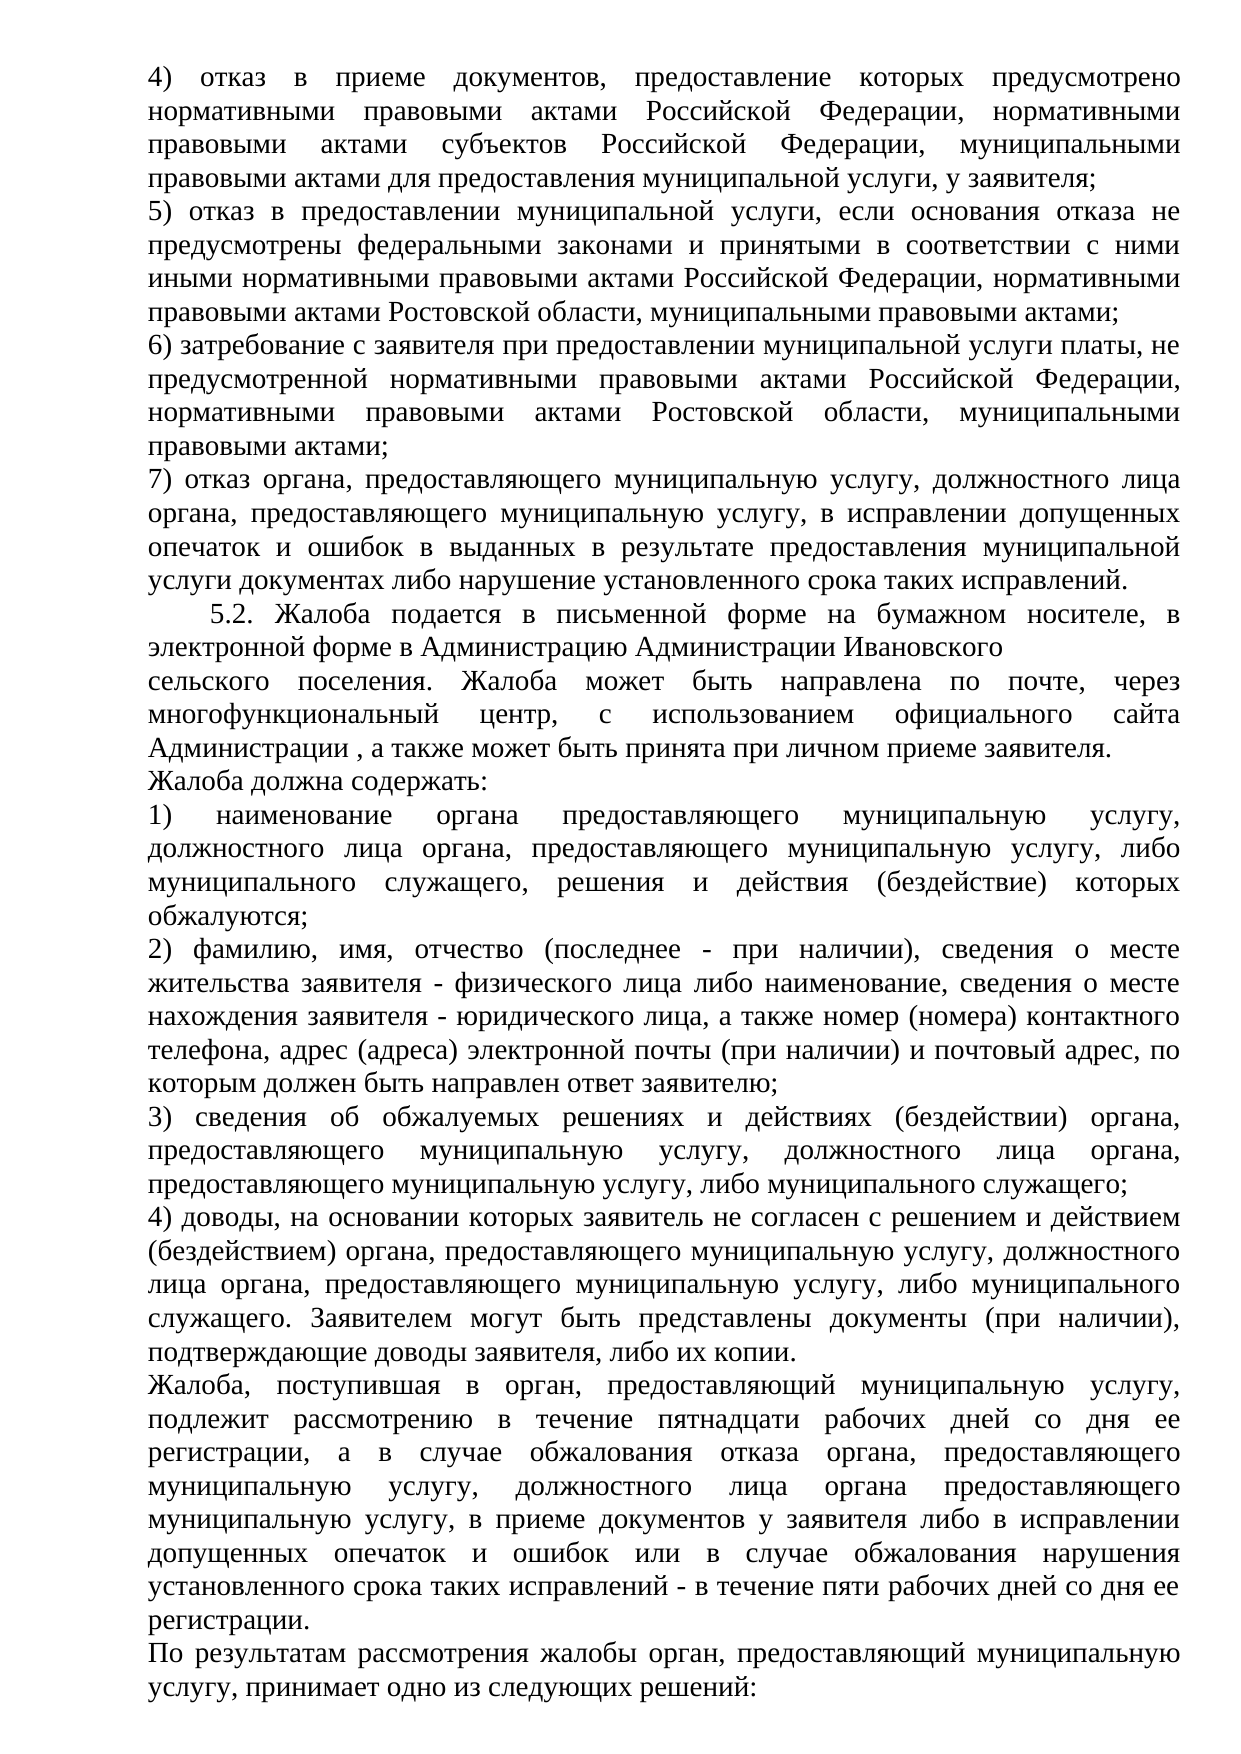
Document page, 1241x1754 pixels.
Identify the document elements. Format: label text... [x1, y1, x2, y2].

text Жалоба должна содержать: [148, 763, 1181, 797]
text 5.2. Жалоба подается в письменной форме на бумажном носителе, в электронной форме в Администрацию Администрации Ивановского [148, 596, 1181, 663]
text 6) затребование с заявителя при предоставлении муниципальной услуги платы, не предусмотренной нормативными правовыми актами Российской Федерации, нормативными правовыми актами Ростовской области, муниципальными правовыми актами; [148, 327, 1181, 462]
text 1) наименование органа предоставляющего муниципальную услугу, должностного лица органа, предоставляющего муниципальную услугу, либо муниципального служащего, решения и действия (бездействие) которых обжалуются; [148, 797, 1181, 931]
text 4) отказ в приеме документов, предоставление которых предусмотрено нормативными правовыми актами Российской Федерации, нормативными правовыми актами субъектов Российской Федерации, муниципальными правовыми актами для предоставления муниципальной услуги, у заявителя; [148, 59, 1181, 193]
text 2) фамилию, имя, отчество (последнее - при наличии), сведения о месте жительства заявителя - физического лица либо наименование, сведения о месте нахождения заявителя - юридического лица, а также номер (номера) контактного телефона, адрес (адреса) электронной почты (при наличии) и почтовый адрес, по которым должен быть направлен ответ заявителю; [148, 931, 1181, 1099]
text По результатам рассмотрения жалобы орган, предоставляющий муниципальную услугу, принимает одно из следующих решений: [148, 1636, 1181, 1703]
text 7) отказ органа, предоставляющего муниципальную услугу, должностного лица органа, предоставляющего муниципальную услугу, в исправлении допущенных опечаток и ошибок в выданных в результате предоставления муниципальной услуги документах либо нарушение установленного срока таких исправлений. [148, 462, 1181, 596]
text 3) сведения об обжалуемых решениях и действиях (бездействии) органа, предоставляющего муниципальную услугу, должностного лица органа, предоставляющего муниципальную услугу, либо муниципального служащего; [148, 1099, 1181, 1199]
text сельского поселения. Жалоба может быть направлена по почте, через многофункциональный центр, с использованием официального сайта Администрации , а также может быть принята при личном приеме заявителя. [148, 663, 1181, 763]
text 5) отказ в предоставлении муниципальной услуги, если основания отказа не предусмотрены федеральными законами и принятыми в соответствии с ними иными нормативными правовыми актами Российской Федерации, нормативными правовыми актами Ростовской области, муниципальными правовыми актами; [148, 193, 1181, 327]
text Жалоба, поступившая в орган, предоставляющий муниципальную услугу, подлежит рассмотрению в течение пятнадцати рабочих дней со дня ее регистрации, а в случае обжалования отказа органа, предоставляющего муниципальную услугу, должностного лица органа предоставляющего муниципальную услугу, в приеме документов у заявителя либо в исправлении допущенных опечаток и ошибок или в случае обжалования нарушения установленного срока таких исправлений - в течение пяти рабочих дней со дня ее регистрации. [148, 1367, 1181, 1636]
text 4) доводы, на основании которых заявитель не согласен с решением и действием (бездействием) органа, предоставляющего муниципальную услугу, должностного лица органа, предоставляющего муниципальную услугу, либо муниципального служащего. Заявителем могут быть представлены документы (при наличии), подтверждающие доводы заявителя, либо их копии. [148, 1199, 1181, 1367]
